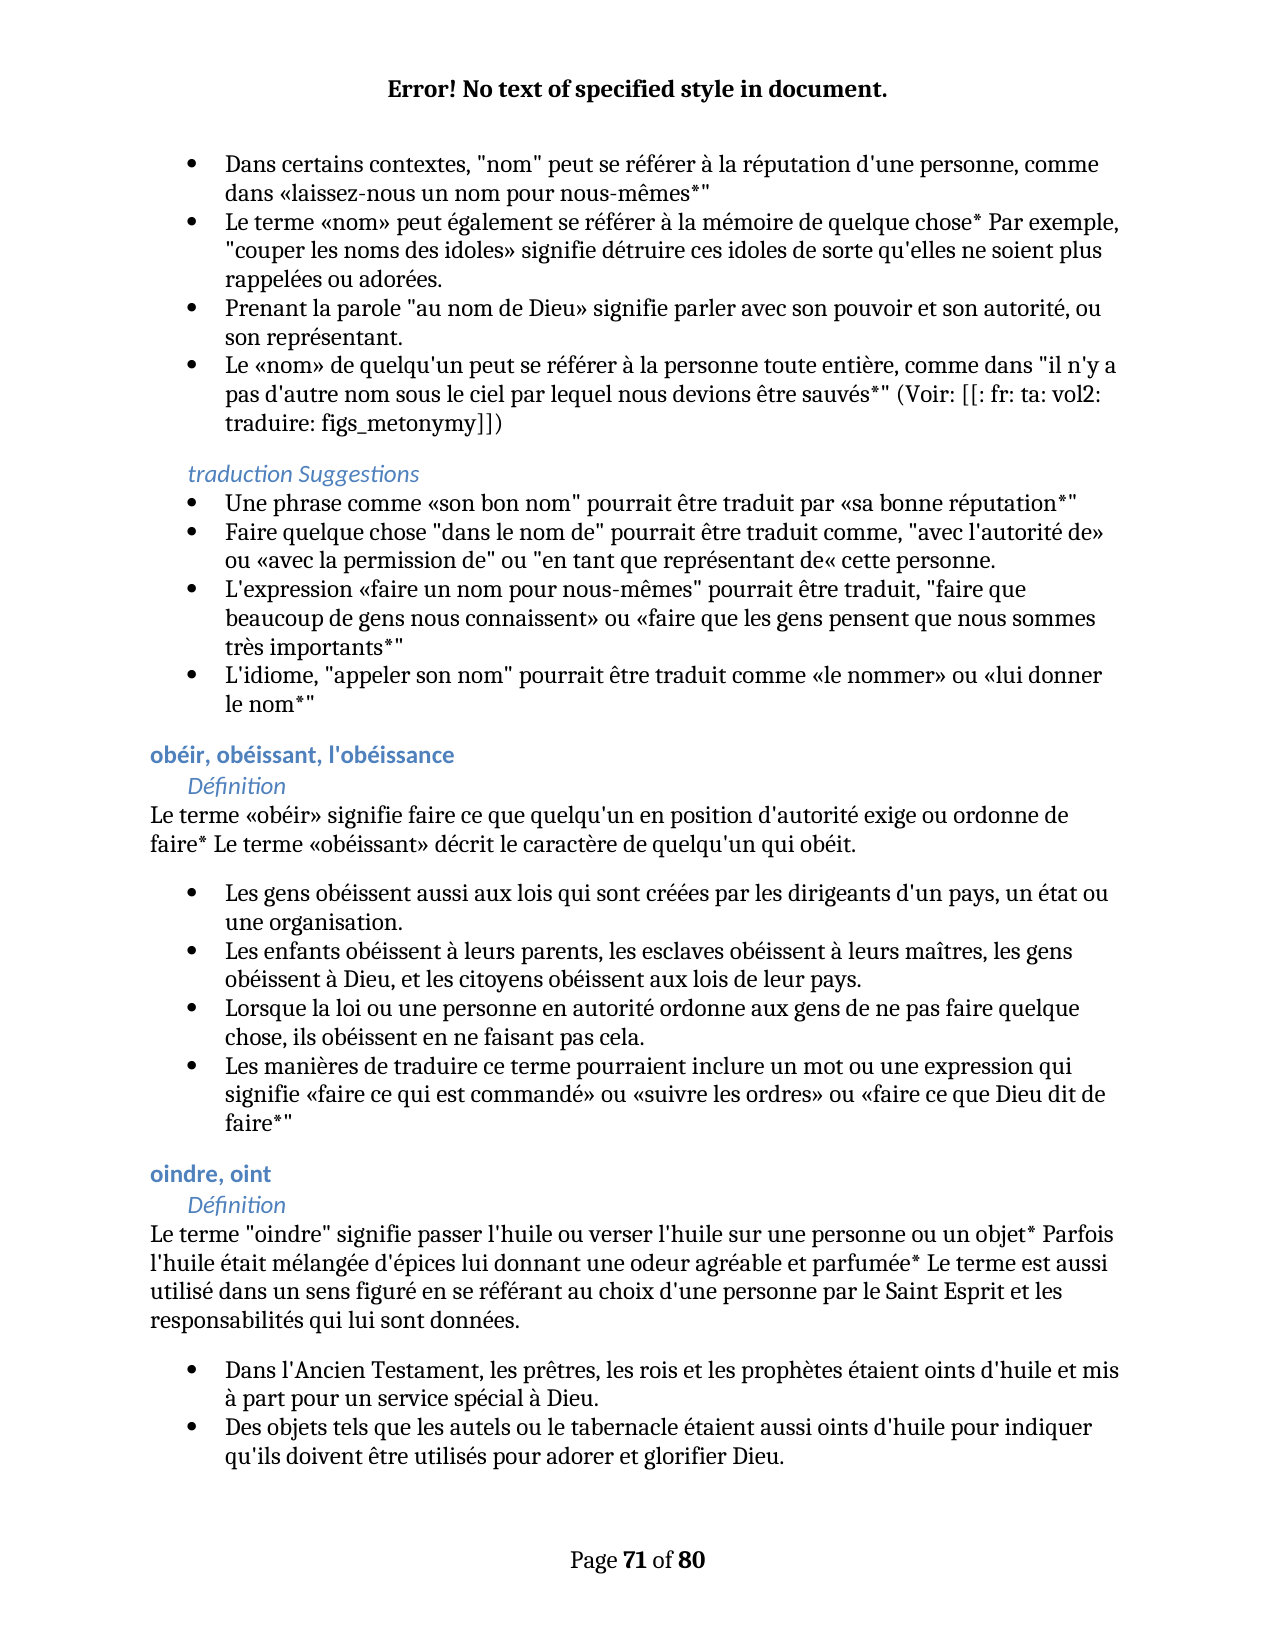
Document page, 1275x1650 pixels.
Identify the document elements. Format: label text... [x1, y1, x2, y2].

subtitle Définition [150, 770, 1125, 801]
list Les enfants obéissent à leurs parents, les esclaves obéissent à leurs maîtres, les gens obéissent à Dieu, et les citoyens obéissent aux lois de leur pays. [187, 937, 1125, 994]
list Les manières de traduire ce terme pourraient inclure un mot ou une expression qui signifie «faire ce qui est commandé» ou «suivre les ordres» ou «faire ce que Dieu dit de faire*" [187, 1052, 1125, 1138]
subtitle obéir, obéissant, l'obéissance [150, 740, 1125, 770]
list Une phrase comme «son bon nom" pourrait être traduit par «sa bonne réputation*" [187, 489, 1125, 518]
text Le terme "oindre" signifie passer l'huile ou verser l'huile sur une personne ou un objet* Parfois l'huile était mélangée d'épices lui donnant une odeur agréable et parfumée* Le terme est aussi utilisé dans un sens figuré en se référant au choix d'une personne par le Saint Esprit et les responsabilités qui lui sont données. [150, 1220, 1125, 1335]
text Le terme «obéir» signifie faire ce que quelqu'un en position d'autorité exige ou ordonne de faire* Le terme «obéissant» décrit le caractère de quelqu'un qui obéit. [150, 801, 1125, 858]
list Lorsque la loi ou une personne en autorité ordonne aux gens de ne pas faire quelque chose, ils obéissent en ne faisant pas cela. [187, 994, 1125, 1052]
list Dans l'Ancien Testament, les prêtres, les rois et les prophètes étaient oints d'huile et mis à part pour un service spécial à Dieu. [187, 1356, 1125, 1413]
list Le «nom» de quelqu'un peut se référer à la personne toute entière, comme dans "il n'y a pas d'autre nom sous le ciel par lequel nous devions être sauvés*" (Voir: [[: fr: ta: vol2: traduire: figs_metonymy]]) [187, 351, 1125, 437]
subtitle Définition [150, 1189, 1125, 1220]
list Des objets tels que les autels ou le tabernacle étaient aussi oints d'huile pour indiquer qu'ils doivent être utilisés pour adorer et glorifier Dieu. [187, 1413, 1125, 1471]
list L'expression «faire un nom pour nous-mêmes" pourrait être traduit, "faire que beaucoup de gens nous connaissent» ou «faire que les gens pensent que nous sommes très importants*" [187, 575, 1125, 661]
subtitle traduction Suggestions [150, 458, 1125, 489]
list Dans certains contextes, "nom" peut se référer à la réputation d'une personne, comme dans «laissez-nous un nom pour nous-mêmes*" [187, 150, 1125, 207]
list L'idiome, "appeler son nom" pourrait être traduit comme «le nommer» ou «lui donner le nom*" [187, 661, 1125, 719]
list Prenant la parole "au nom de Dieu» signifie parler avec son pouvoir et son autorité, ou son représentant. [187, 294, 1125, 351]
list Les gens obéissent aussi aux lois qui sont créées par les dirigeants d'un pays, un état ou une organisation. [187, 879, 1125, 937]
list Faire quelque chose "dans le nom de" pourrait être traduit comme, "avec l'autorité de» ou «avec la permission de" ou "en tant que représentant de« cette personne. [187, 518, 1125, 575]
list Le terme «nom» peut également se référer à la mémoire de quelque chose* Par exemple, "couper les noms des idoles» signifie détruire ces idoles de sorte qu'elles ne soient plus rappelées ou adorées. [187, 207, 1125, 294]
subtitle oindre, oint [150, 1159, 1125, 1189]
